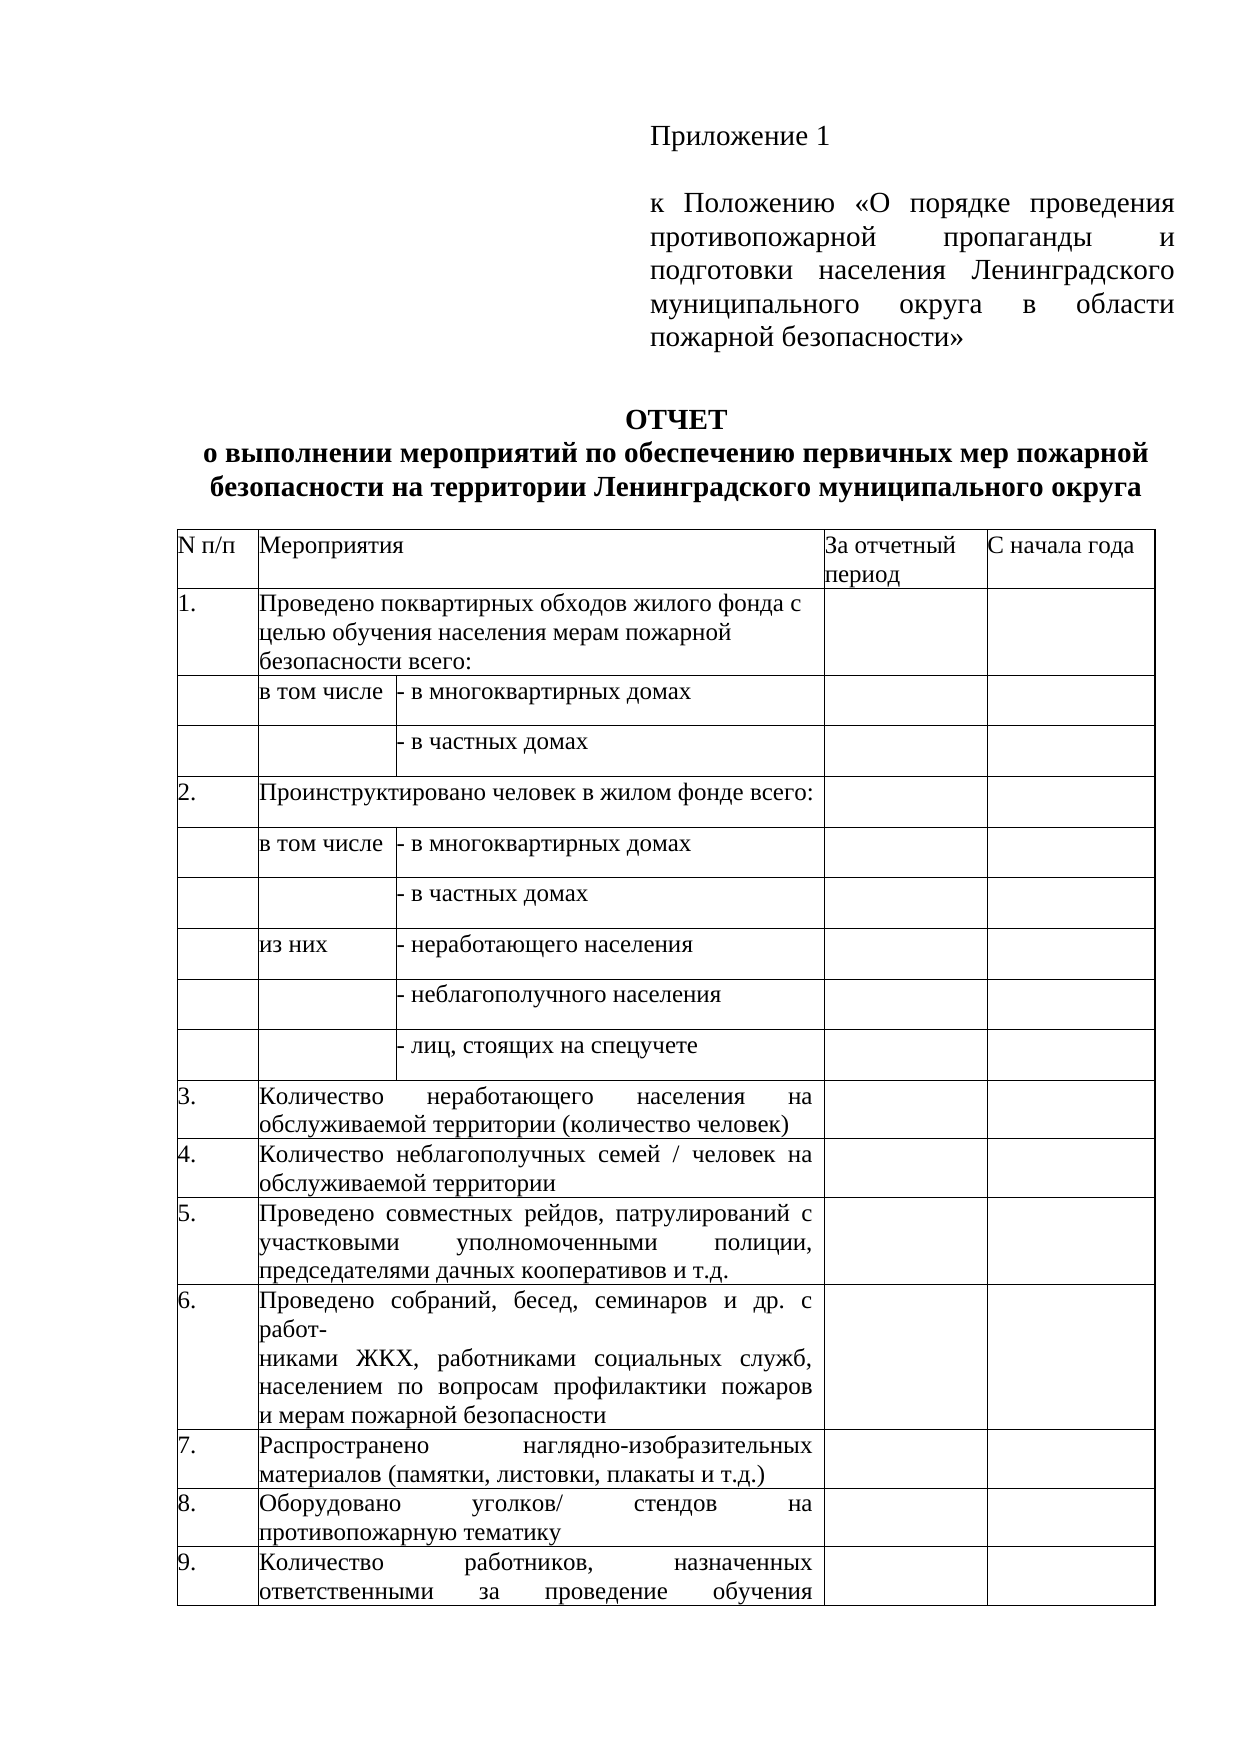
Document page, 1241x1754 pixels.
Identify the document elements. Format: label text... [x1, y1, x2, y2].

table_cell [825, 777, 987, 827]
table_cell [988, 777, 1154, 827]
table_cell [178, 676, 258, 725]
table_cell [825, 589, 987, 675]
table_cell Количество неработающего населения на обслуживаемой территории (количество человек) [259, 1081, 824, 1138]
table_cell [988, 980, 1154, 1029]
table_cell Проведено собраний, бесед, семинаров и др. с работ- никами ЖКХ, работниками социальных служб, населением по вопросам профилактики пожаров и мерам пожарной безопасности [259, 1285, 824, 1429]
table_cell [988, 828, 1154, 877]
table_cell Количество неблагополучных семей / человек на обслуживаемой территории [259, 1139, 824, 1197]
table_cell Оборудовано уголков/ стендов на противопожарную тематику [259, 1489, 824, 1546]
table_cell [259, 878, 396, 928]
table_cell 4. [178, 1139, 258, 1197]
table_cell [988, 589, 1154, 675]
table_cell - неработающего населения [397, 929, 824, 978]
text ОТЧЕТ о выполнении мероприятий по обеспечению первичных мер пожарной безопасности на территории Ленинградского муниципального округа [177, 402, 1175, 503]
table_cell [825, 1285, 987, 1429]
table_cell 5. [178, 1198, 258, 1284]
table_cell 1. [178, 589, 258, 675]
table_cell [825, 878, 987, 928]
table_cell [178, 878, 258, 928]
table_cell [988, 726, 1154, 776]
table_cell [178, 828, 258, 877]
table_cell [178, 929, 258, 978]
table_cell [178, 726, 258, 776]
table_cell [825, 828, 987, 877]
table_cell Проведено поквартирных обходов жилого фонда с целью обучения населения мерам пожарной безопасности всего: [259, 589, 824, 675]
table_cell - в многоквартирных домах [397, 676, 824, 725]
table_cell - в частных домах [397, 878, 824, 928]
table_header Мероприятия [259, 530, 824, 587]
table_cell [825, 1198, 987, 1284]
table_cell [988, 1198, 1154, 1284]
table_cell 9. [178, 1547, 258, 1604]
table_cell 7. [178, 1430, 258, 1487]
table_cell [825, 1430, 987, 1487]
table_cell [988, 1430, 1154, 1487]
table_cell [988, 1489, 1154, 1546]
table_cell [178, 980, 258, 1029]
table_cell [988, 1547, 1154, 1604]
table_cell [259, 1030, 396, 1080]
table_cell [988, 929, 1154, 978]
table_cell Проинструктировано человек в жилом фонде всего: [259, 777, 824, 827]
table_cell [825, 1547, 987, 1604]
text Приложение 1 [650, 118, 1175, 152]
table_cell - лиц, стоящих на спецучете [397, 1030, 824, 1080]
table_cell [178, 1030, 258, 1080]
table_cell Распространено наглядно-изобразительных материалов (памятки, листовки, плакаты и т.д.) [259, 1430, 824, 1487]
table_cell [259, 726, 396, 776]
table_cell [988, 878, 1154, 928]
table_header С начала года [988, 530, 1154, 587]
table_cell из них [259, 929, 396, 978]
table_cell [825, 929, 987, 978]
table_cell в том числе [259, 828, 396, 877]
table_cell 3. [178, 1081, 258, 1138]
table_cell [825, 1139, 987, 1197]
table_cell [825, 1081, 987, 1138]
text к Положению «О порядке проведения противопожарной пропаганды и подготовки населения Ленинградского муниципального округа в области пожарной безопасности» [650, 185, 1175, 353]
table_header За отчетный период [825, 530, 987, 587]
table_cell [988, 1285, 1154, 1429]
table_cell [825, 726, 987, 776]
table_cell [825, 676, 987, 725]
table_cell [988, 1081, 1154, 1138]
table_cell - в многоквартирных домах [397, 828, 824, 877]
table_cell 2. [178, 777, 258, 827]
table_cell - в частных домах [397, 726, 824, 776]
table_cell - неблагополучного населения [397, 980, 824, 1029]
table_cell [825, 980, 987, 1029]
table_cell Проведено совместных рейдов, патрулирований с участковыми уполномоченными полиции, председателями дачных кооперативов и т.д. [259, 1198, 824, 1284]
table_cell [988, 676, 1154, 725]
table_cell [988, 1030, 1154, 1080]
table_cell [825, 1489, 987, 1546]
table_cell [259, 980, 396, 1029]
table_cell в том числе [259, 676, 396, 725]
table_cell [259, 1547, 824, 1604]
table_cell 8. [178, 1489, 258, 1546]
table_cell 6. [178, 1285, 258, 1429]
table_cell [825, 1030, 987, 1080]
table_header N п/п [178, 530, 258, 587]
table_cell [988, 1139, 1154, 1197]
